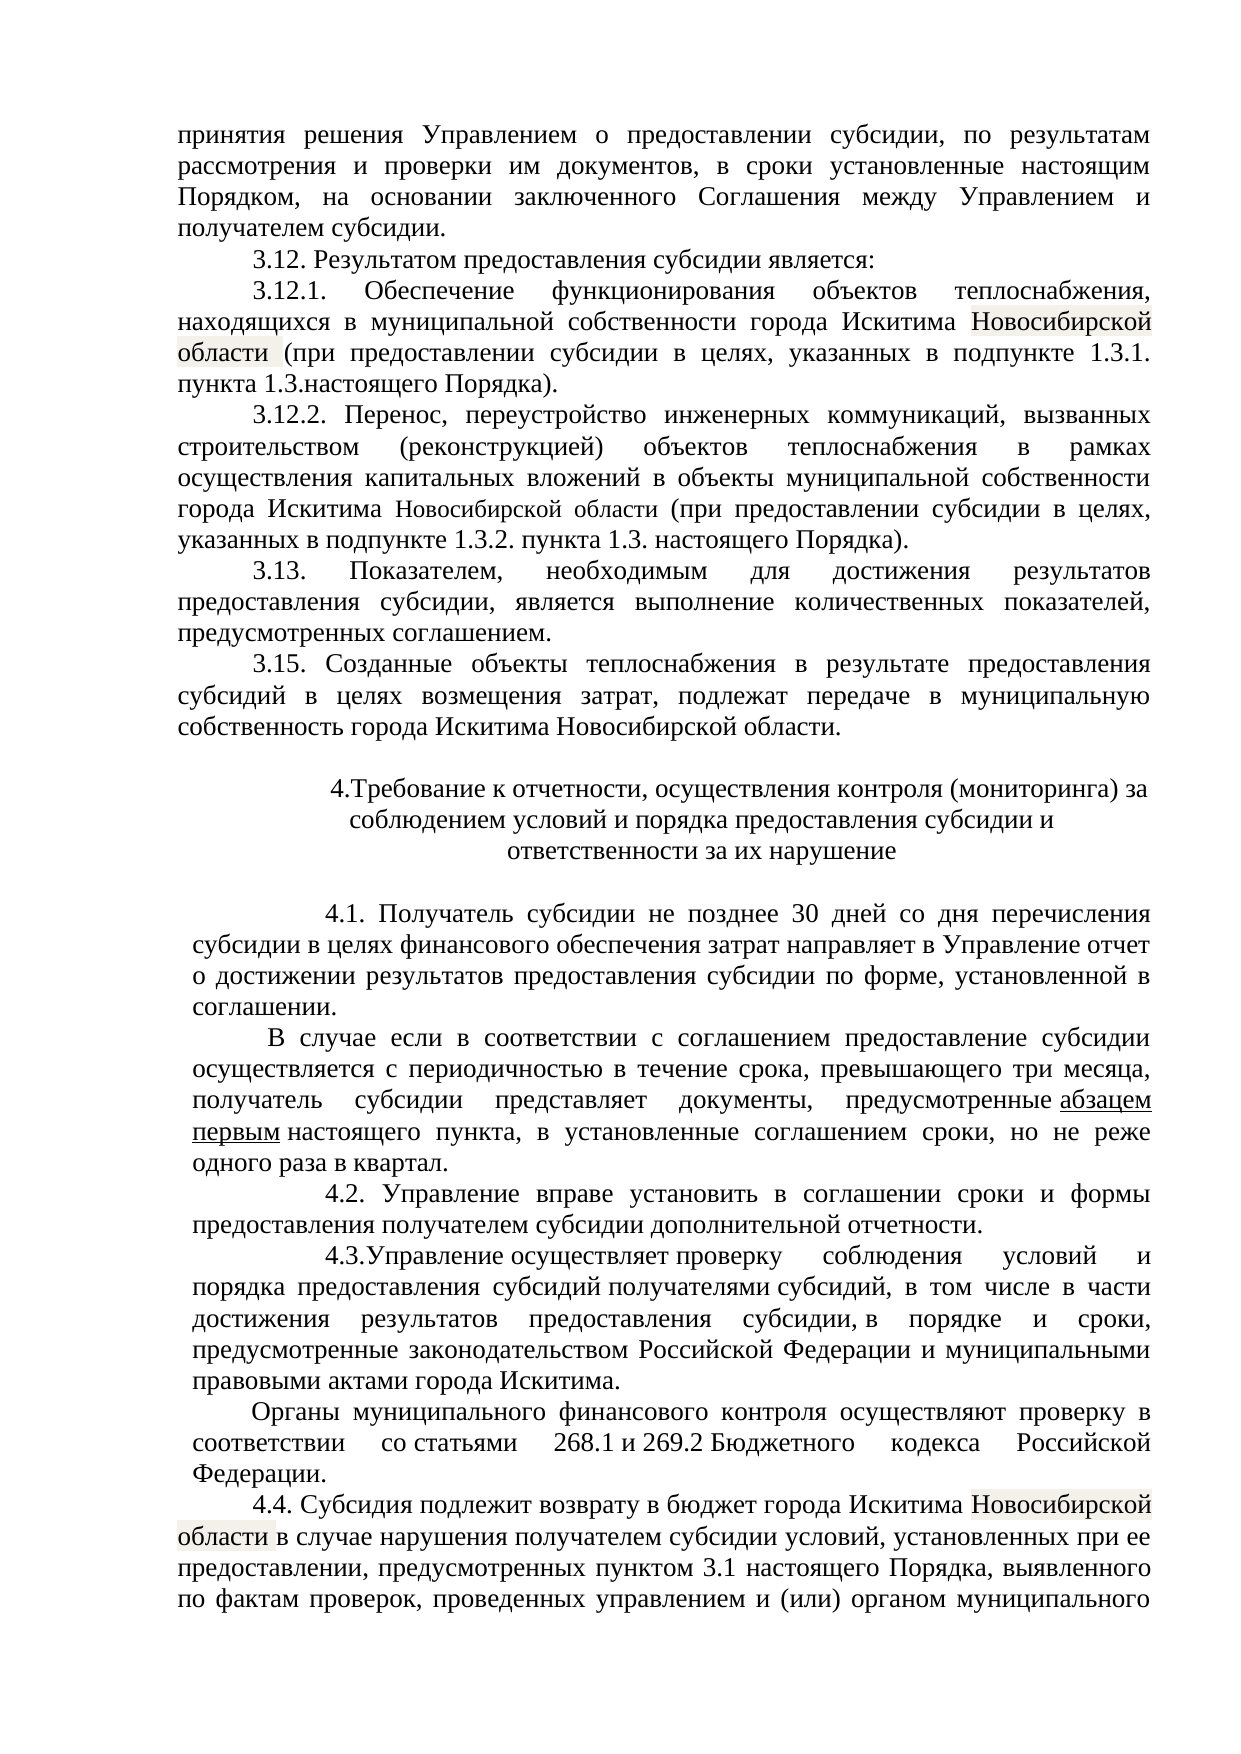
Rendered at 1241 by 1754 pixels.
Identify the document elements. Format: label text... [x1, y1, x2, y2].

text 3.15. Созданные объекты теплоснабжения в результате предоставления субсидий в целях возмещения затрат, подлежат передаче в муниципальную собственность города Искитима Новосибирской области. [177, 648, 1152, 741]
text 3.12.1. Обеспечение функционирования объектов теплоснабжения, находящихся в муниципальной собственности города Искитима Новосибирской области (при предоставлении субсидии в целях, указанных в подпункте 1.3.1. пункта 1.3.настоящего Порядка). [177, 274, 1152, 398]
text Органы муниципального финансового контроля осуществляют проверку в соответствии со статьями 268.1 и 269.2 Бюджетного кодекса Российской Федерации. [177, 1395, 1152, 1488]
text 4.2. Управление вправе установить в соглашении сроки и формы предоставления получателем субсидии дополнительной отчетности. [192, 1177, 1152, 1239]
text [177, 118, 1152, 243]
text 4.Требование к отчетности, осуществления контроля (мониторинга) за соблюдением условий и порядка предоставления субсидии и ответственности за их нарушение [252, 772, 1152, 866]
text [177, 1488, 1152, 1613]
text 4.1. Получатель субсидии не позднее 30 дней со дня перечисления субсидии в целях финансового обеспечения затрат направляет в Управление отчет о достижении результатов предоставления субсидии по форме, установленной в соглашении. [192, 897, 1152, 1021]
text 4.3.Управление осуществляет проверку соблюдения условий и порядка предоставления субсидий получателями субсидий, в том числе в части достижения результатов предоставления субсидии, в порядке и сроки, предусмотренные законодательством Российской Федерации и муниципальными правовыми актами города Искитима. [192, 1239, 1152, 1395]
text 3.13. Показателем, необходимым для достижения результатов предоставления субсидии, является выполнение количественных показателей, предусмотренных соглашением. [177, 554, 1152, 648]
text 3.12.2. Перенос, переустройство инженерных коммуникаций, вызванных строительством (реконструкцией) объектов теплоснабжения в рамках осуществления капитальных вложений в объекты муниципальной собственности города Искитима Новосибирской области (при предоставлении субсидии в целях, указанных в подпункте 1.3.2. пункта 1.3. настоящего Порядка). [177, 398, 1152, 554]
text 3.12. Результатом предоставления субсидии является: [177, 243, 1152, 274]
text В случае если в соответствии с соглашением предоставление субсидии осуществляется с периодичностью в течение срока, превышающего три месяца, получатель субсидии представляет документы, предусмотренные абзацем первым настоящего пункта, в установленные соглашением сроки, но не реже одного раза в квартал. [192, 1021, 1152, 1177]
